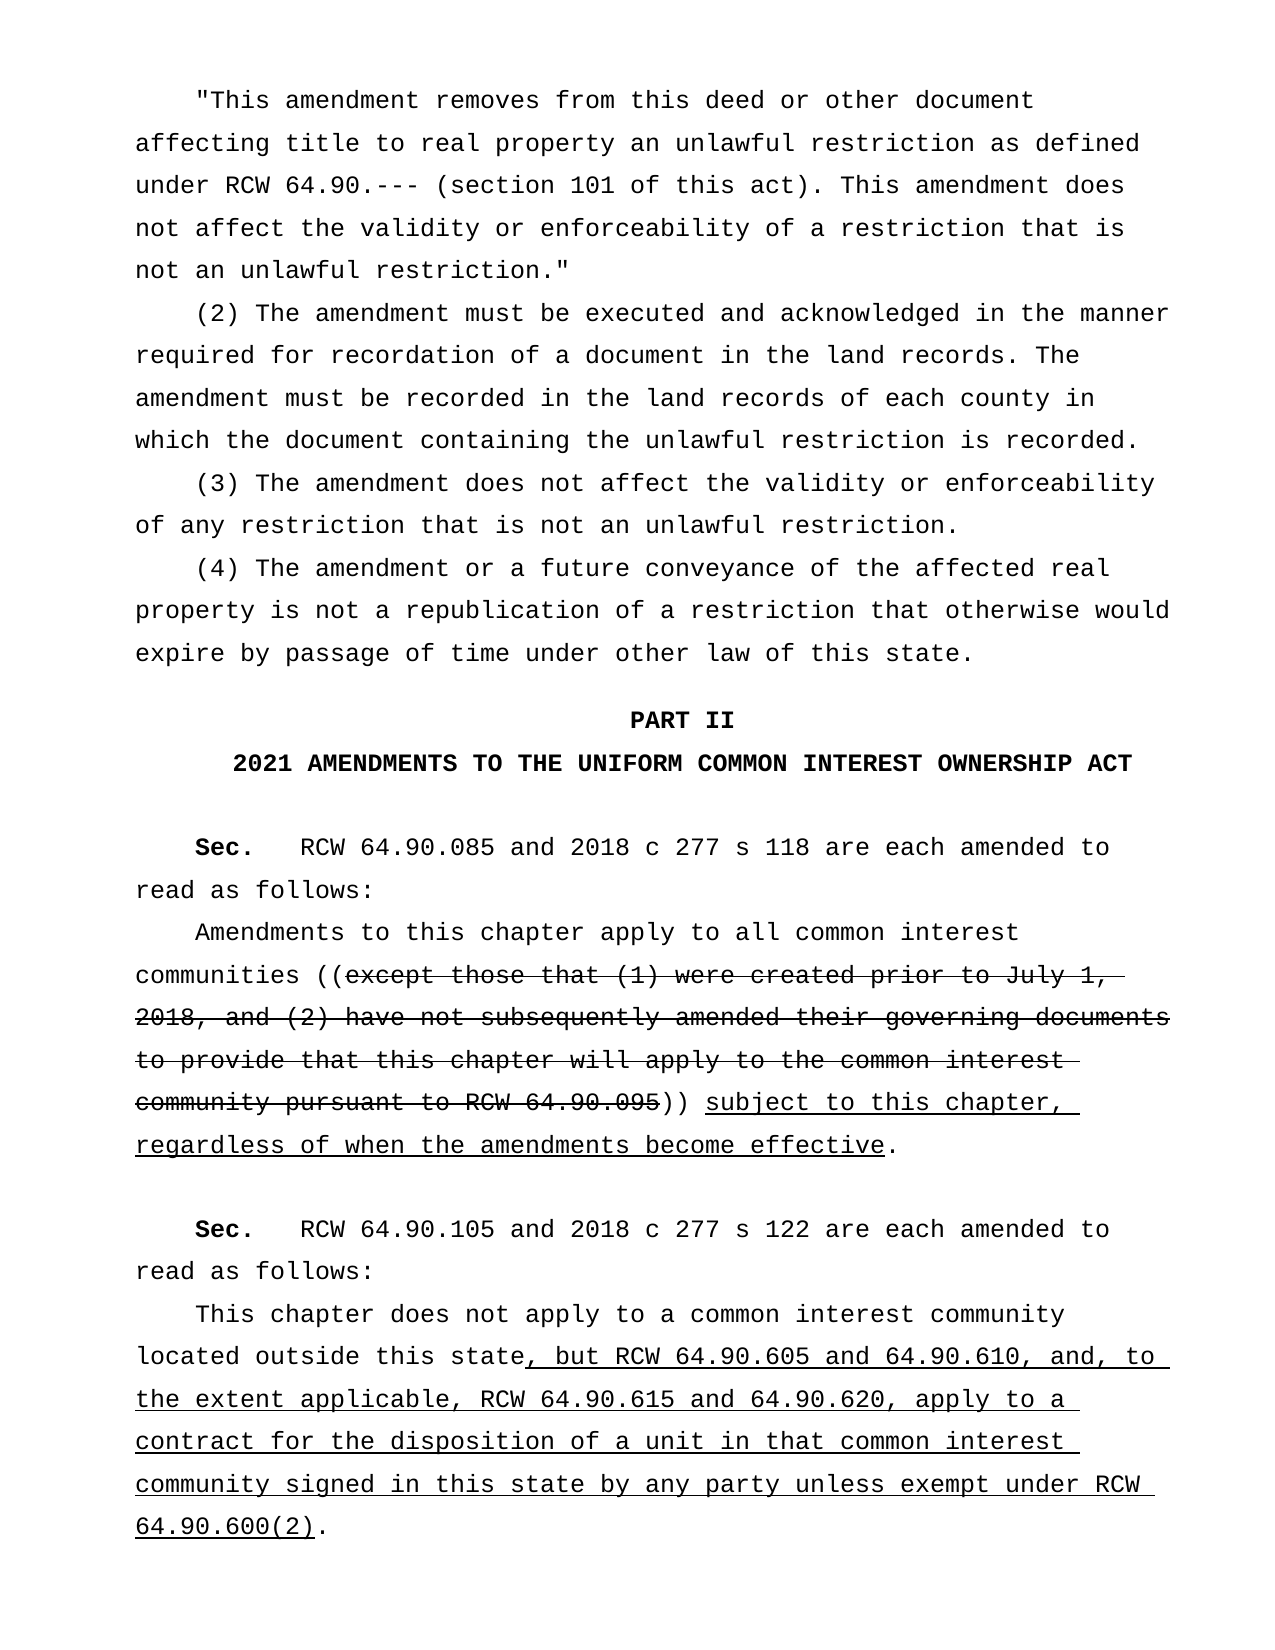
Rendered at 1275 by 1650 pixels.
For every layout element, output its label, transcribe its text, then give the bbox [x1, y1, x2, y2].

text This chapter does not apply to a common interest community located outside this state, but RCW 64.90.605 and 64.90.610, and, to the extent applicable, RCW 64.90.615 and 64.90.620, apply to a contract for the disposition of a unit in that common interest community signed in this state by any party unless exempt under RCW 64.90.600(2). [135, 1288, 1170, 1543]
text Sec. RCW 64.90.085 and 2018 c 277 s 118 are each amended to read as follows: [135, 822, 1170, 907]
text PART II [135, 695, 1170, 737]
text (3) The amendment does not affect the validity or enforceability of any restriction that is not an unlawful restriction. [135, 457, 1170, 542]
text 2021 AMENDMENTS TO THE UNIFORM COMMON INTEREST OWNERSHIP ACT [135, 737, 1170, 780]
text Amendments to this chapter apply to all common interest communities ((except those that (1) were created prior to July 1, 2018, and (2) have not subsequently amended their governing documents to provide that this chapter will apply to the common interest community pursuant to RCW 64.90.095)) subject to this chapter, regardless of when the amendments become effective. [135, 1020, 1170, 1162]
text Sec. RCW 64.90.105 and 2018 c 277 s 122 are each amended to read as follows: [135, 1203, 1170, 1288]
text (2) The amendment must be executed and acknowledged in the manner required for recordation of a document in the land records. The amendment must be recorded in the land records of each county in which the document containing the unlawful restriction is recorded. [135, 287, 1170, 457]
text "This amendment removes from this deed or other document affecting title to real property an unlawful restriction as defined under RCW 64.90.--- (section 101 of this act). This amendment does not affect the validity or enforceability of a restriction that is not an unlawful restriction." [135, 75, 1170, 287]
text (4) The amendment or a future conveyance of the affected real property is not a republication of a restriction that otherwise would expire by passage of time under other law of this state. [135, 542, 1170, 670]
text Amendments to this chapter apply to all common interest communities ((except those that (1) were created prior to July 1, 2018, and (2) have not subsequently amended their governing documents to provide that this chapter will apply to the common interest community pursuant to RCW 64.90.095)) subject to this chapter, regardless of when the amendments become effective. [135, 907, 1170, 1018]
